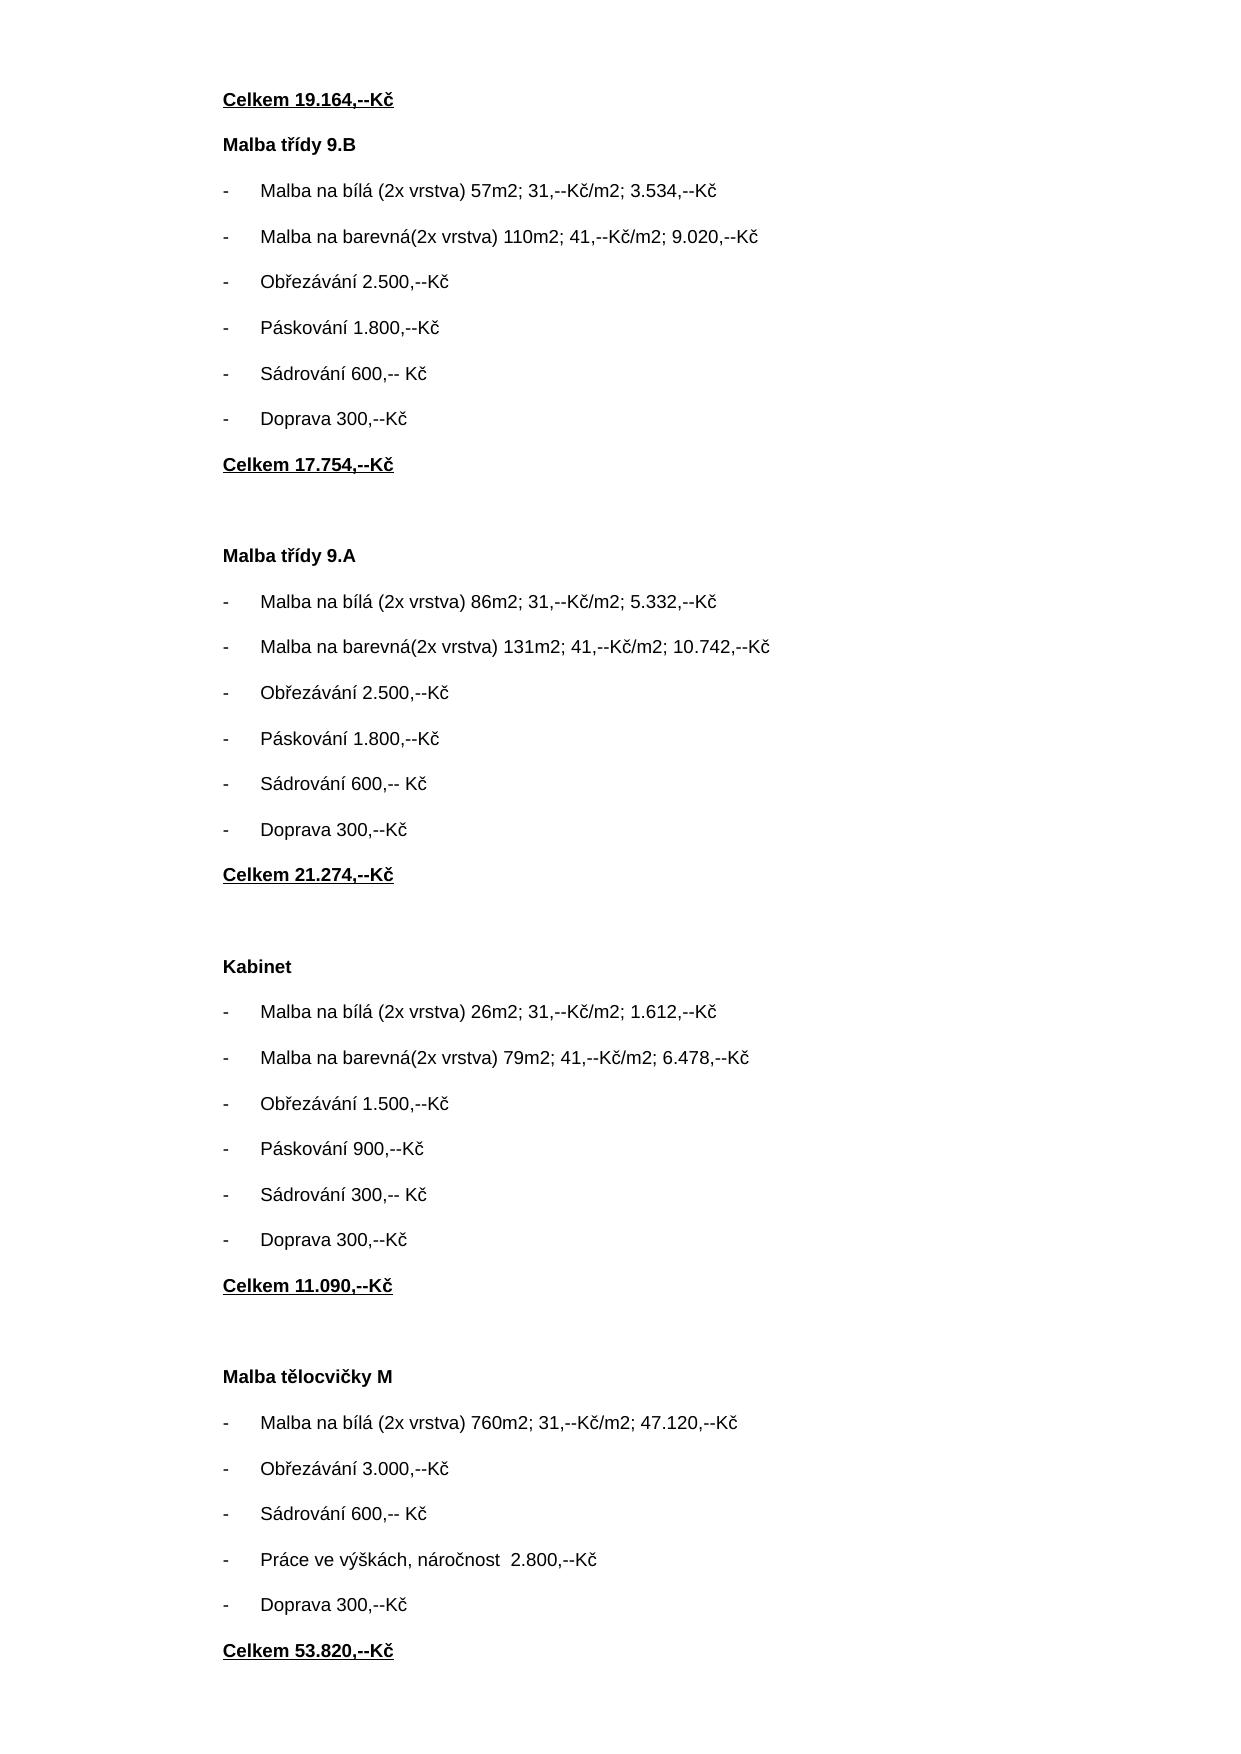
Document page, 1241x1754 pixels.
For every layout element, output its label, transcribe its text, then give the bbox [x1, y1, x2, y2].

list Malba tělocvičky M [223, 1366, 1092, 1388]
list Malba na bílá (2x vrstva) 86m2; 31,--Kč/m2; 5.332,--Kč [223, 591, 1092, 612]
list Malba na bílá (2x vrstva) 57m2; 31,--Kč/m2; 3.534,--Kč [223, 180, 1092, 201]
list Páskování 900,--Kč [223, 1138, 1092, 1159]
list Doprava 300,--Kč [223, 1229, 1092, 1251]
list Páskování 1.800,--Kč [223, 727, 1092, 749]
list Celkem 17.754,--Kč [223, 454, 1092, 475]
list Malba na bílá (2x vrstva) 26m2; 31,--Kč/m2; 1.612,--Kč [223, 1001, 1092, 1023]
list Malba třídy 9.B [223, 134, 1092, 156]
list Sádrování 300,-- Kč [223, 1184, 1092, 1205]
list Celkem 21.274,--Kč [223, 864, 1092, 886]
list Obřezávání 2.500,--Kč [223, 682, 1092, 703]
list Obřezávání 1.500,--Kč [223, 1092, 1092, 1114]
list Malba třídy 9.A [223, 545, 1092, 566]
list Malba na barevná(2x vrstva) 110m2; 41,--Kč/m2; 9.020,--Kč [223, 226, 1092, 247]
list Práce ve výškách, náročnost 2.800,--Kč [223, 1549, 1092, 1570]
list Obřezávání 2.500,--Kč [223, 271, 1092, 293]
list Doprava 300,--Kč [223, 819, 1092, 840]
list Kabinet [223, 956, 1092, 977]
list Doprava 300,--Kč [223, 1594, 1092, 1616]
list Celkem 19.164,--Kč [223, 89, 1092, 110]
list Sádrování 600,-- Kč [223, 362, 1092, 384]
list Doprava 300,--Kč [223, 408, 1092, 429]
list Sádrování 600,-- Kč [223, 773, 1092, 794]
list Malba na barevná(2x vrstva) 79m2; 41,--Kč/m2; 6.478,--Kč [223, 1047, 1092, 1068]
list Malba na barevná(2x vrstva) 131m2; 41,--Kč/m2; 10.742,--Kč [223, 636, 1092, 658]
list Celkem 53.820,--Kč [223, 1640, 1092, 1661]
list Páskování 1.800,--Kč [223, 317, 1092, 338]
list Celkem 11.090,--Kč [223, 1275, 1092, 1296]
list Obřezávání 3.000,--Kč [223, 1457, 1092, 1479]
list Sádrování 600,-- Kč [223, 1503, 1092, 1524]
list Malba na bílá (2x vrstva) 760m2; 31,--Kč/m2; 47.120,--Kč [223, 1412, 1092, 1433]
